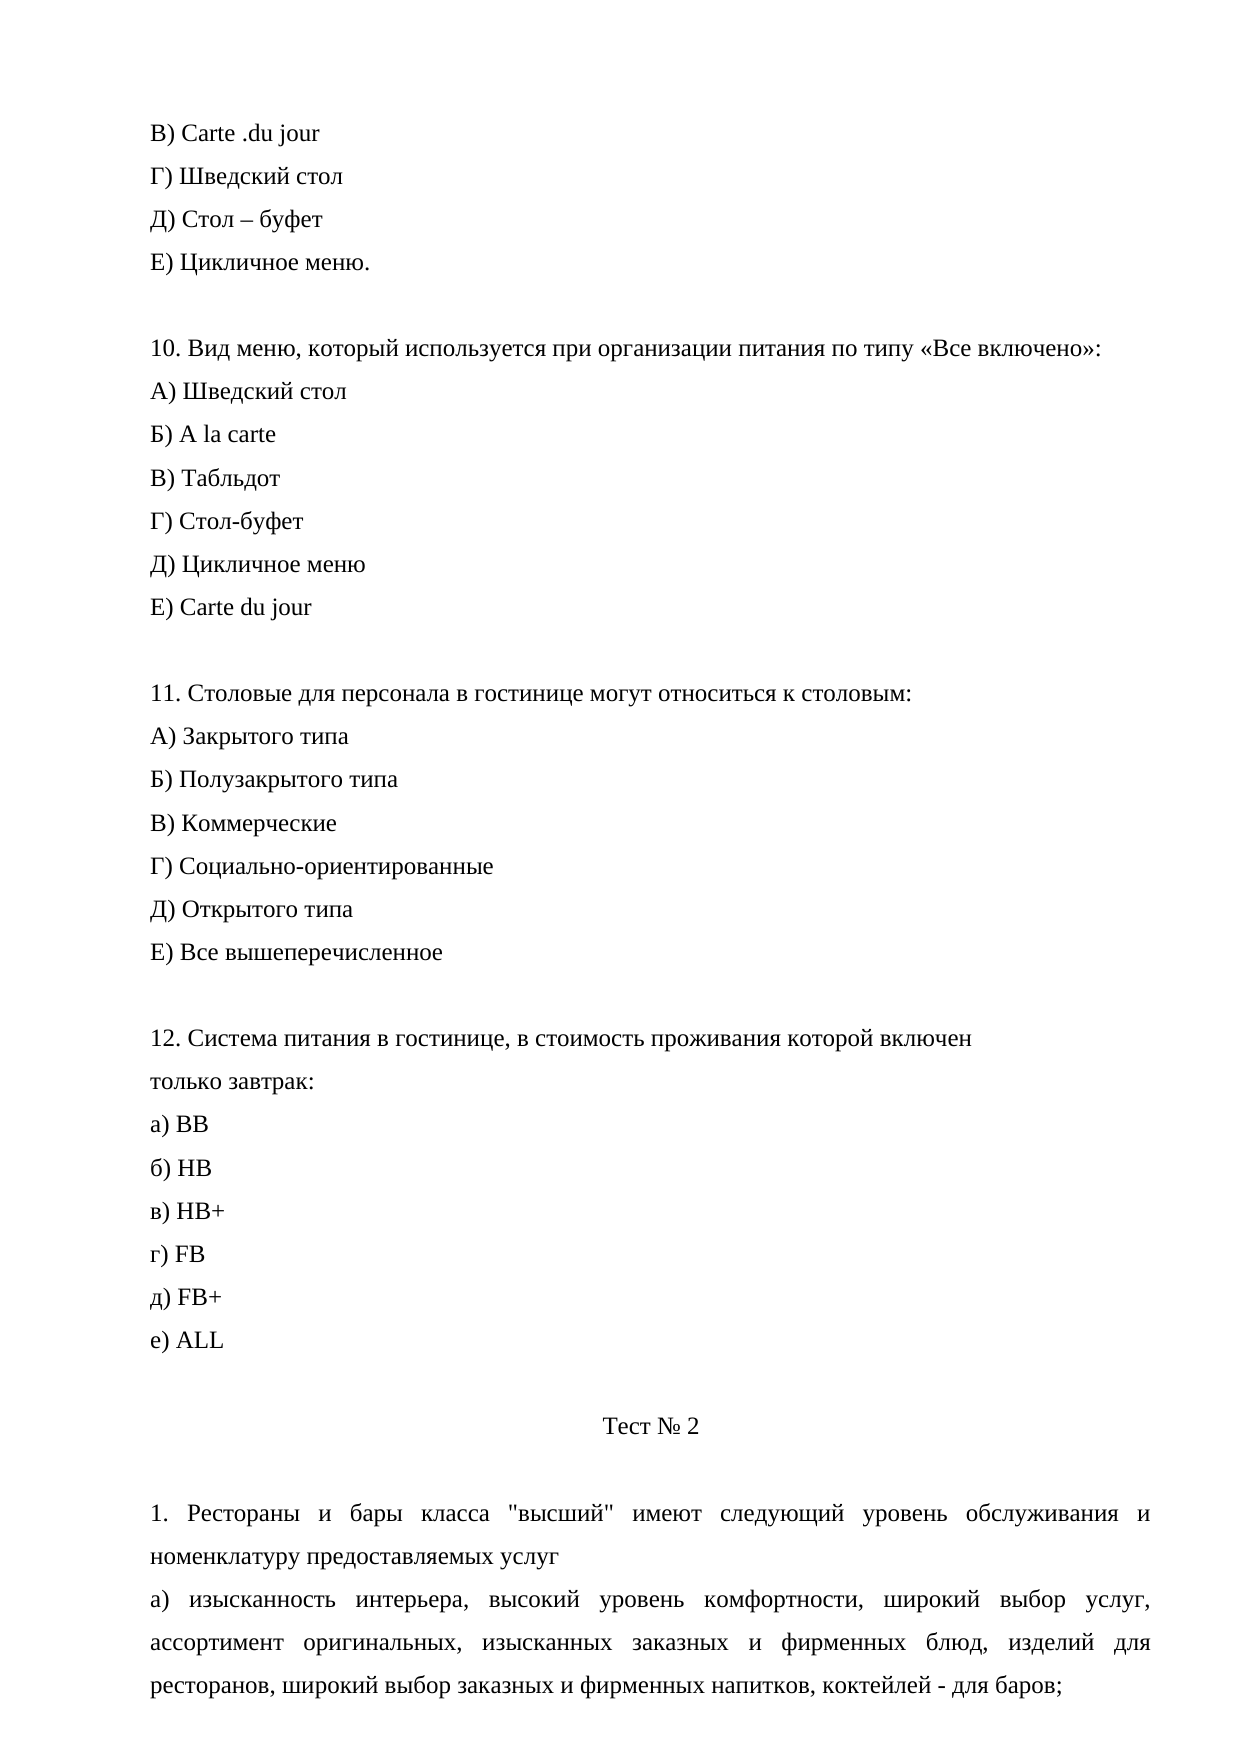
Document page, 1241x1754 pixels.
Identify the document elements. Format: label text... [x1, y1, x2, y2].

text 11. Столовые для персонала в гостинице могут относиться к столовым: [150, 678, 1152, 707]
text В) Табльдот [150, 463, 1152, 491]
text только завтрак: [150, 1066, 1152, 1095]
text Е) Цикличное меню. [150, 247, 1152, 276]
text в) HB+ [150, 1196, 1152, 1224]
text е) ALL [150, 1325, 1152, 1354]
text А) Шведский стол [150, 376, 1152, 405]
text А) Закрытого типа [150, 721, 1152, 750]
text Д) Стол – буфет [150, 204, 1152, 233]
text Б) A la carte [150, 419, 1152, 448]
text Тест № 2 [150, 1411, 1152, 1440]
text Г) Шведский стол [150, 161, 1152, 189]
text В) Коммерческие [150, 808, 1152, 836]
text 12. Система питания в гостинице, в стоимость проживания которой включен [150, 1023, 1152, 1052]
text Г) Социально-ориентированные [150, 851, 1152, 879]
text б) HB [150, 1153, 1152, 1181]
text а) изысканность интерьера, высокий уровень комфортности, широкий выбор услуг, ассортимент оригинальных, изысканных заказных и фирменных блюд, изделий для ресторанов, широкий выбор заказных и фирменных напитков, коктейлей - для баров; [150, 1584, 1152, 1699]
text 10. Вид меню, который используется при организации питания по типу «Все включено»: [150, 333, 1152, 362]
text а) BB [150, 1109, 1152, 1138]
text В) Carte .du jour [150, 118, 1152, 146]
text г) FB [150, 1239, 1152, 1268]
text Е) Все вышеперечисленное [150, 937, 1152, 966]
text Г) Стол-буфет [150, 506, 1152, 534]
text Б) Полузакрытого типа [150, 764, 1152, 793]
text Е) Сarte du jour [150, 592, 1152, 621]
text Д) Цикличное меню [150, 549, 1152, 578]
text 1. Рестораны и бары класса "высший" имеют следующий уровень обслуживания и номенклатуру предоставляемых услуг [150, 1498, 1152, 1569]
text Д) Открытого типа [150, 894, 1152, 923]
text д) FB+ [150, 1282, 1152, 1311]
